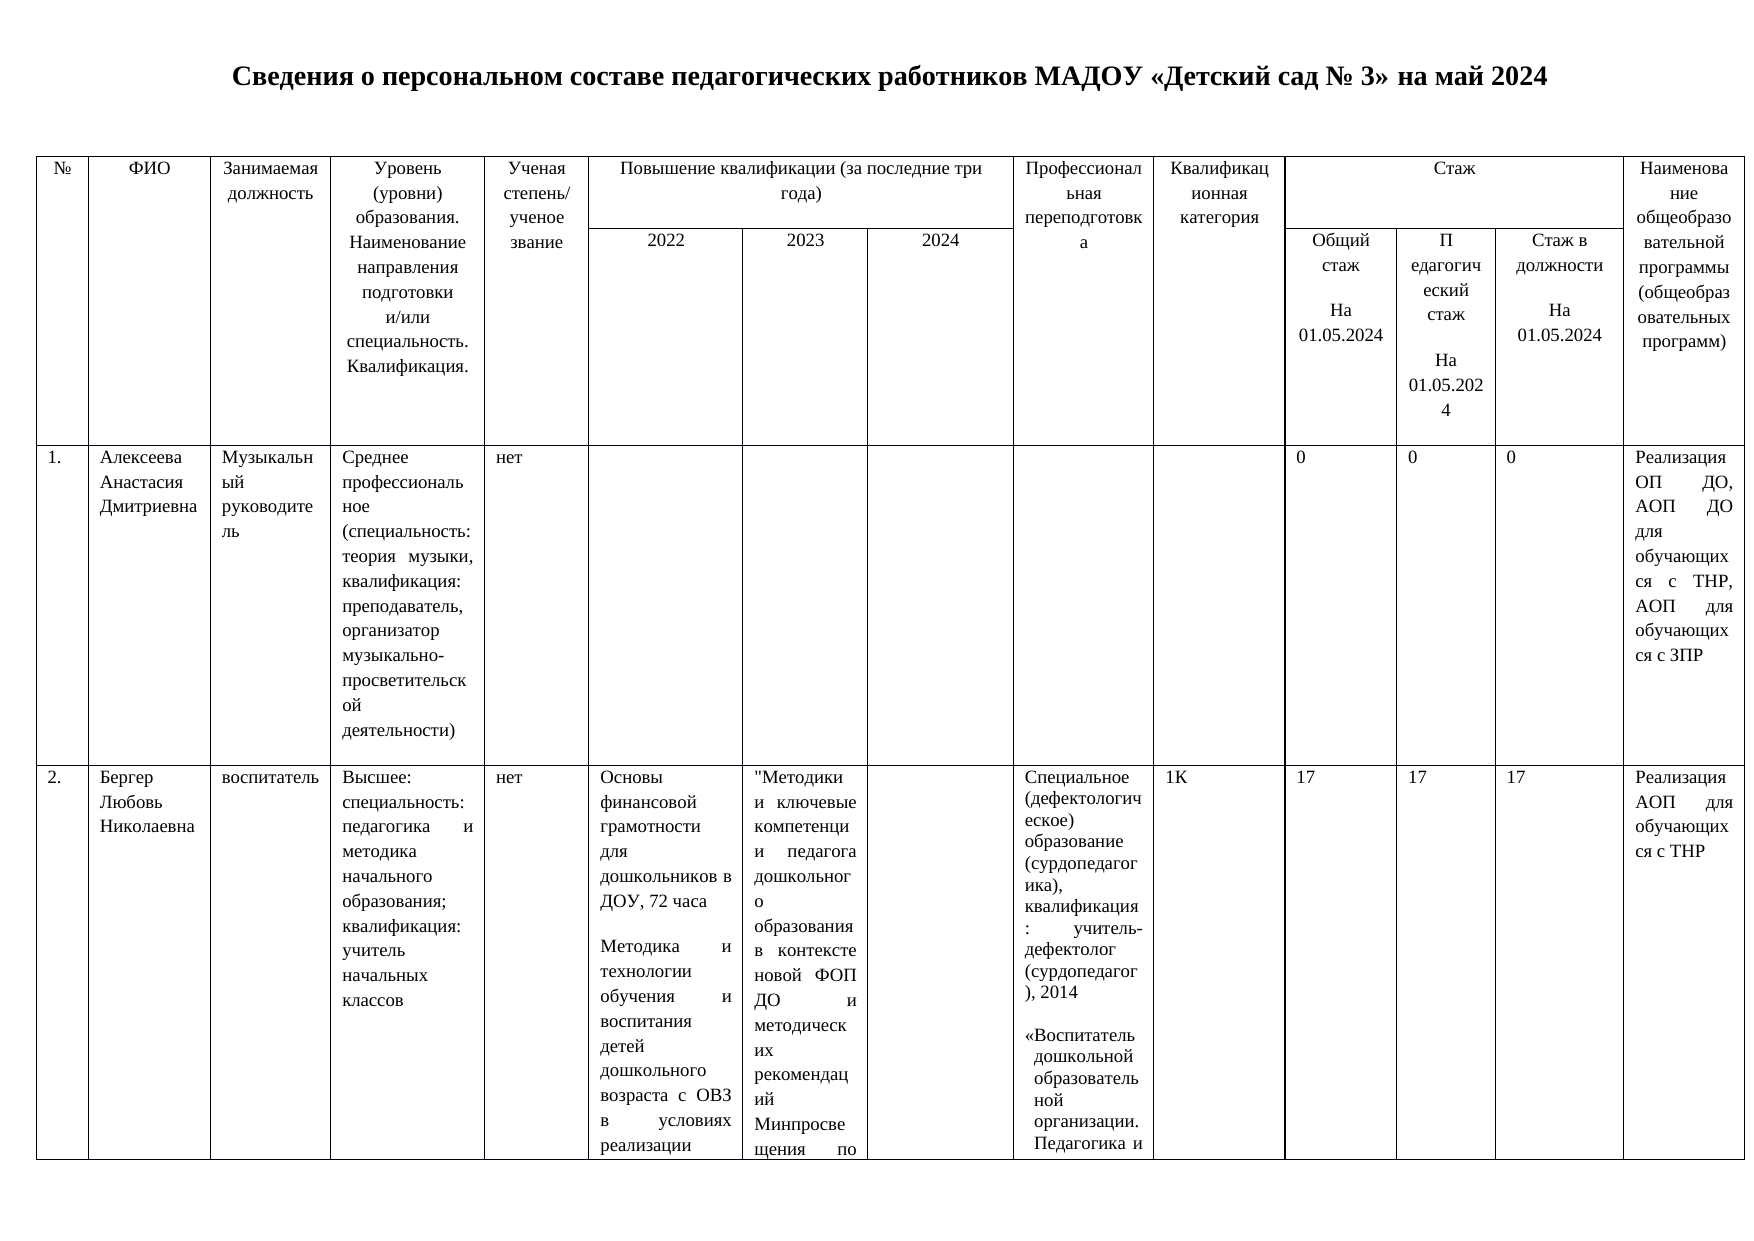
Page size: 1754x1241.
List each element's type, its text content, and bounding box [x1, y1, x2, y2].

table_cell [1014, 446, 1153, 765]
table_cell [37, 766, 88, 1159]
table_cell [589, 446, 742, 765]
table_header № [37, 157, 88, 445]
table_header Стаж [1286, 157, 1623, 228]
table_cell Стаж в должности На 01.05.2024 [1496, 229, 1623, 445]
table_cell нет [485, 446, 588, 765]
table_cell 2023 [743, 229, 867, 445]
table_header Наименование общеобразовательной программы (общеобразовательных программ) [1624, 157, 1744, 445]
table_cell [37, 446, 88, 765]
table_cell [89, 766, 210, 1159]
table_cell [331, 766, 484, 1159]
table_cell 2022 [589, 229, 742, 445]
table_cell [868, 446, 1013, 765]
text Сведения о персональном составе педагогических работников МАДОУ «Детский сад № 3» на май 2024 [75, 59, 1697, 91]
table_cell 1К [1154, 766, 1284, 1159]
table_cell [1624, 766, 1744, 1159]
table_cell Музыкальный руководитель [211, 446, 330, 765]
table_cell 0 [1397, 446, 1495, 765]
table_header Повышение квалификации (за последние три года) [589, 157, 1013, 228]
table_header Занимаемая должность [211, 157, 330, 445]
table_header Ученая степень/ ученое звание [485, 157, 588, 445]
table_cell Реализация ОП ДО, АОП ДО для обучающихся с ТНР, АОП для обучающихся с ЗПР [1624, 446, 1744, 765]
table_cell Педагогический стаж На 01.05.2024 [1397, 229, 1495, 445]
table_cell воспитатель [211, 766, 330, 1159]
table_cell 17 [1496, 766, 1623, 1159]
table_header Профессиональная переподготовка [1014, 157, 1153, 445]
table_header Уровень (уровни) образования. Наименование направления подготовки и/или специальность. Квалификация. [331, 157, 484, 445]
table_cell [1014, 766, 1153, 1159]
table_cell Среднее профессиональное (специальность: теория музыки, квалификация: преподаватель, организатор музыкально-просветительской деятельности) [331, 446, 484, 765]
table_cell 2024 [868, 229, 1013, 445]
table_header Квалификационная категория [1154, 157, 1284, 445]
table_cell 17 [1286, 766, 1396, 1159]
table_cell Общий стаж На 01.05.2024 [1286, 229, 1396, 445]
table_cell 0 [1286, 446, 1396, 765]
table_cell 17 [1397, 766, 1495, 1159]
table_header ФИО [89, 157, 210, 445]
table_cell [1154, 446, 1284, 765]
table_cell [743, 766, 867, 1159]
table_cell нет [485, 766, 588, 1159]
table_cell Алексеева Анастасия Дмитриевна [89, 446, 210, 765]
table_cell 0 [1496, 446, 1623, 765]
table_cell [743, 446, 867, 765]
table_cell [868, 766, 1013, 1159]
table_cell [589, 766, 742, 1159]
